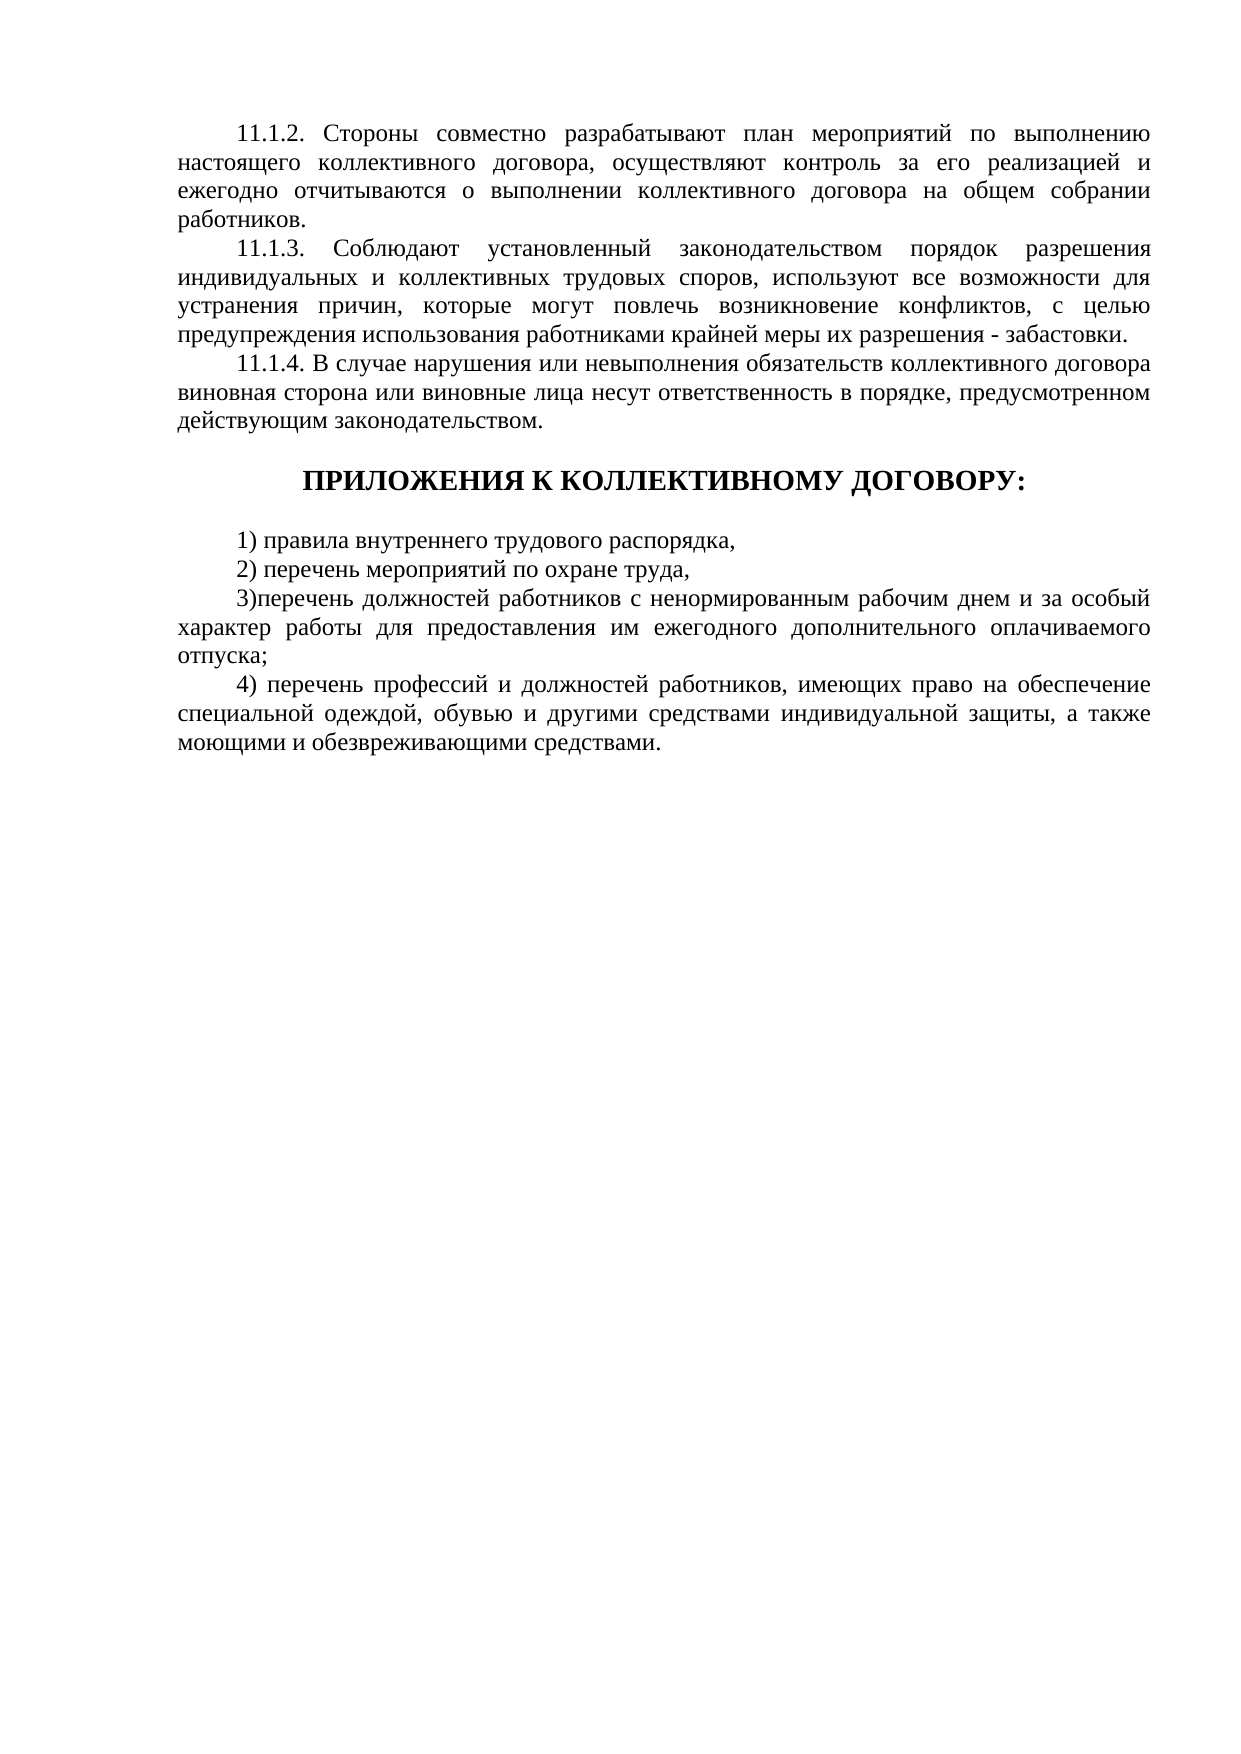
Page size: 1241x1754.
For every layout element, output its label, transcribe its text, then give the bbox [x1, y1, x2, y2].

text 11.1.3. Соблюдают установленный законодательством порядок разрешения индивидуальных и коллективных трудовых споров, используют все возможности для устранения причин, которые могут повлечь возникновение конфликтов, с целью предупреждения использования работниками крайней меры их разрешения - забастовки. [177, 233, 1152, 348]
text ПРИЛОЖЕНИЯ К КОЛЛЕКТИВНОМУ ДОГОВОРУ: [177, 463, 1152, 497]
text 4) перечень профессий и должностей работников, имеющих право на обеспечение специальной одеждой, обувью и другими средствами индивидуальной защиты, а также моющими и обезвреживающими средствами. [177, 669, 1152, 755]
text 2) перечень мероприятий по охране труда, [177, 554, 1152, 583]
text 1) правила внутреннего трудового распорядка, [177, 525, 1152, 554]
text 11.1.2. Стороны совместно разрабатывают план мероприятий по выполнению настоящего коллективного договора, осуществляют контроль за его реализацией и ежегодно отчитываются о выполнении коллективного договора на общем собрании работников. [177, 118, 1152, 233]
text 11.1.4. В случае нарушения или невыполнения обязательств коллективного договора виновная сторона или виновные лица несут ответственность в порядке, предусмотренном действующим законодательством. [177, 348, 1152, 434]
text 3)перечень должностей работников с ненормированным рабочим днем и за особый характер работы для предоставления им ежегодного дополнительного оплачиваемого отпуска; [177, 583, 1152, 669]
